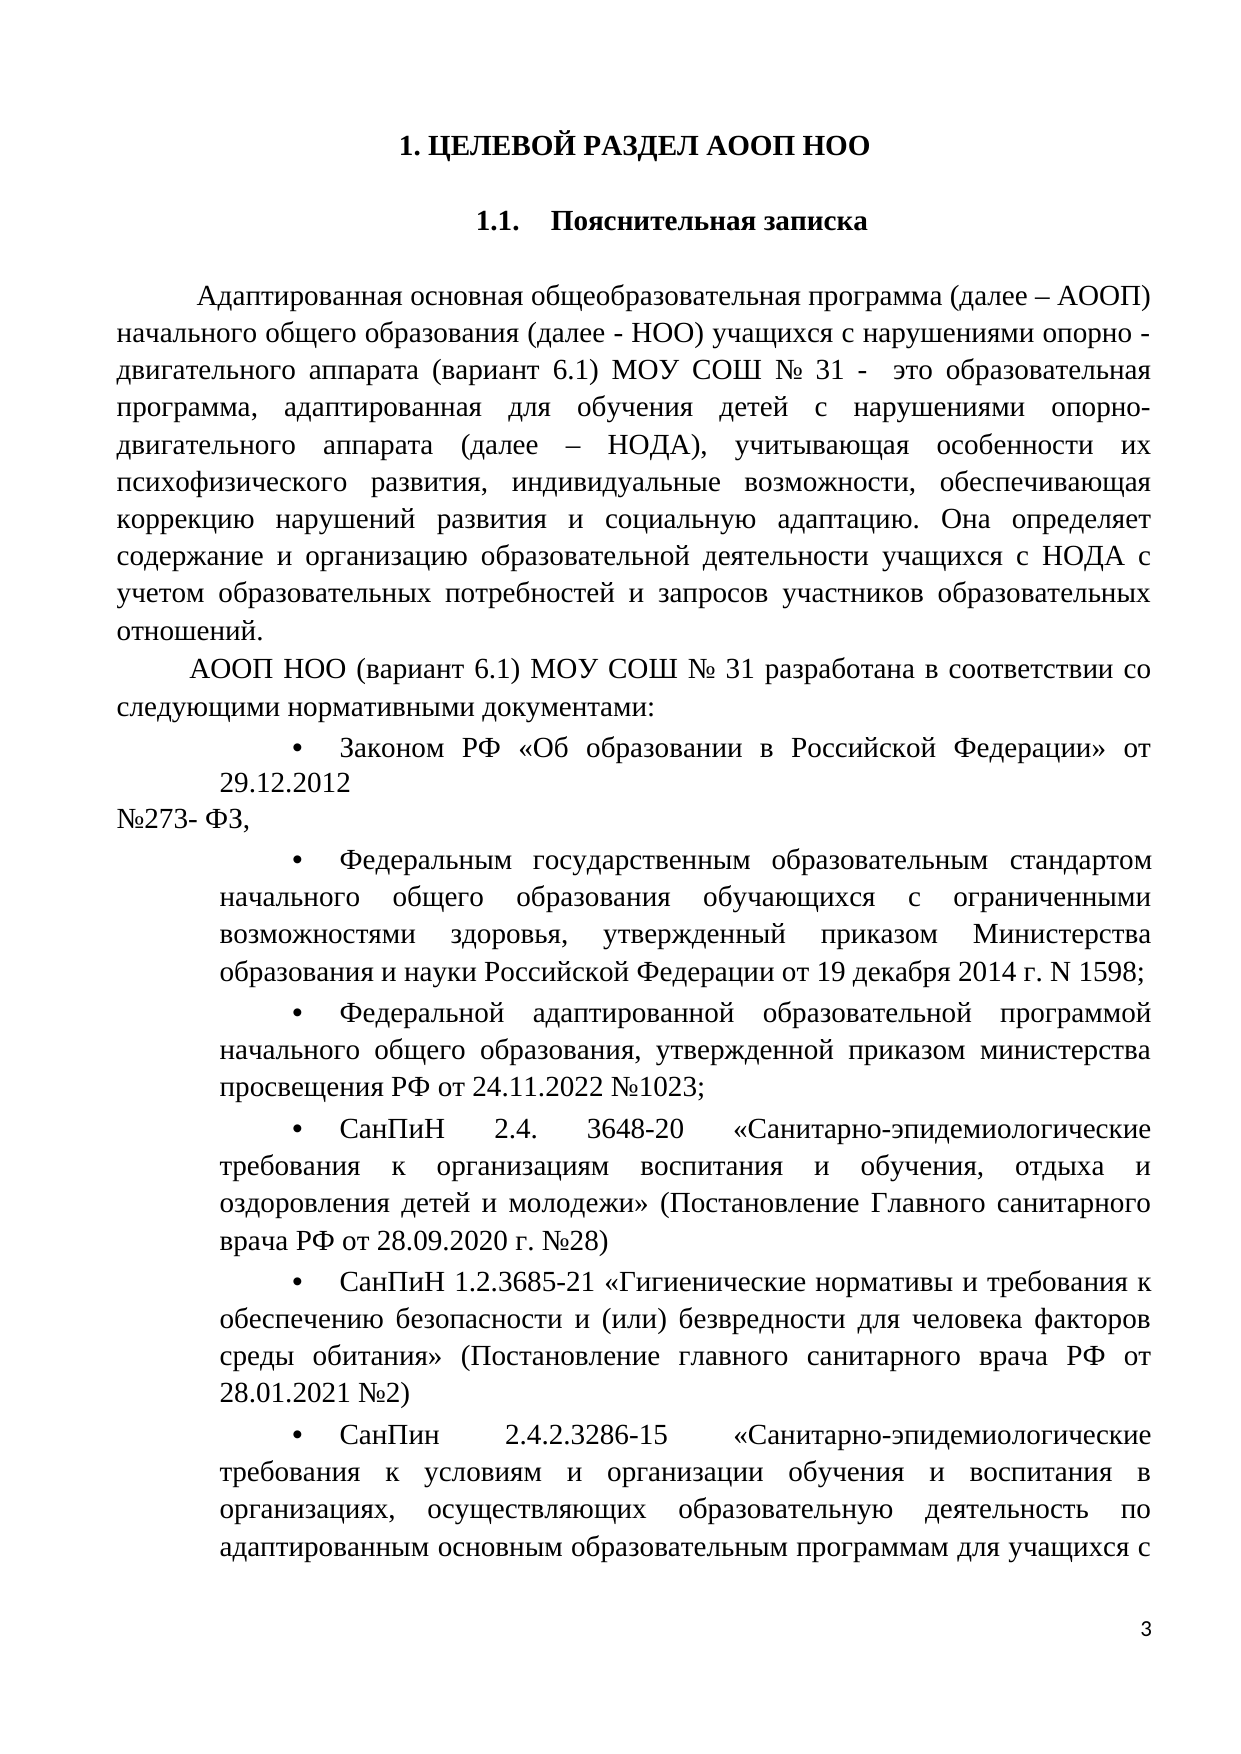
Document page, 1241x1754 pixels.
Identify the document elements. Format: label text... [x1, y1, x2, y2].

text АООП НОО (вариант 6.1) МОУ СОШ № 31 разработана в соответствии со следующими нормативными документами: [116, 651, 1152, 722]
list Федеральной адаптированной образовательной программой начального общего образования, утвержденной приказом министерства просвещения РФ от 24.11.2022 №1023; [219, 995, 1152, 1103]
list СанПиН 2.4. 3648-20 «Санитарно-эпидемиологические требования к организациям воспитания и обучения, отдыха и оздоровления детей и молодежи» (Постановление Главного санитарного врача РФ от 28.09.2020 г. №28) [219, 1111, 1152, 1256]
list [219, 1417, 1152, 1562]
subtitle Пояснительная записка [192, 203, 1151, 237]
list Законом РФ «Об образовании в Российской Федерации» от 29.12.2012 [219, 730, 1152, 799]
text Адаптированная основная общеобразовательная программа (далее – АООП) начального общего образования (далее - НОО) учащихся с нарушениями опорно - двигательного аппарата (вариант 6.1) МОУ СОШ № 31 - это образовательная программа, адаптированная для обучения детей с нарушениями опорно-двигательного аппарата (далее – НОДА), учитывающая особенности их психофизического развития, индивидуальные возможности, обеспечивающая коррекцию нарушений развития и социальную адаптацию. Она определяет содержание и организацию образовательной деятельности учащихся с НОДА с учетом образовательных потребностей и запросов участников образовательных отношений. [116, 278, 1152, 646]
list СанПиН 1.2.3685-21 «Гигиенические нормативы и требования к обеспечению безопасности и (или) безвредности для человека факторов среды обитания» (Постановление главного санитарного врача РФ от 28.01.2021 №2) [219, 1264, 1152, 1409]
list Федеральным государственным образовательным стандартом начального общего образования обучающихся с ограниченными возможностями здоровья, утвержденный приказом Министерства образования и науки Российской Федерации от 19 декабря 2014 г. N 1598; [219, 842, 1152, 987]
text №273- ФЗ, [116, 801, 1152, 835]
text 1. ЦЕЛЕВОЙ РАЗДЕЛ АООП НОО [118, 128, 1151, 161]
